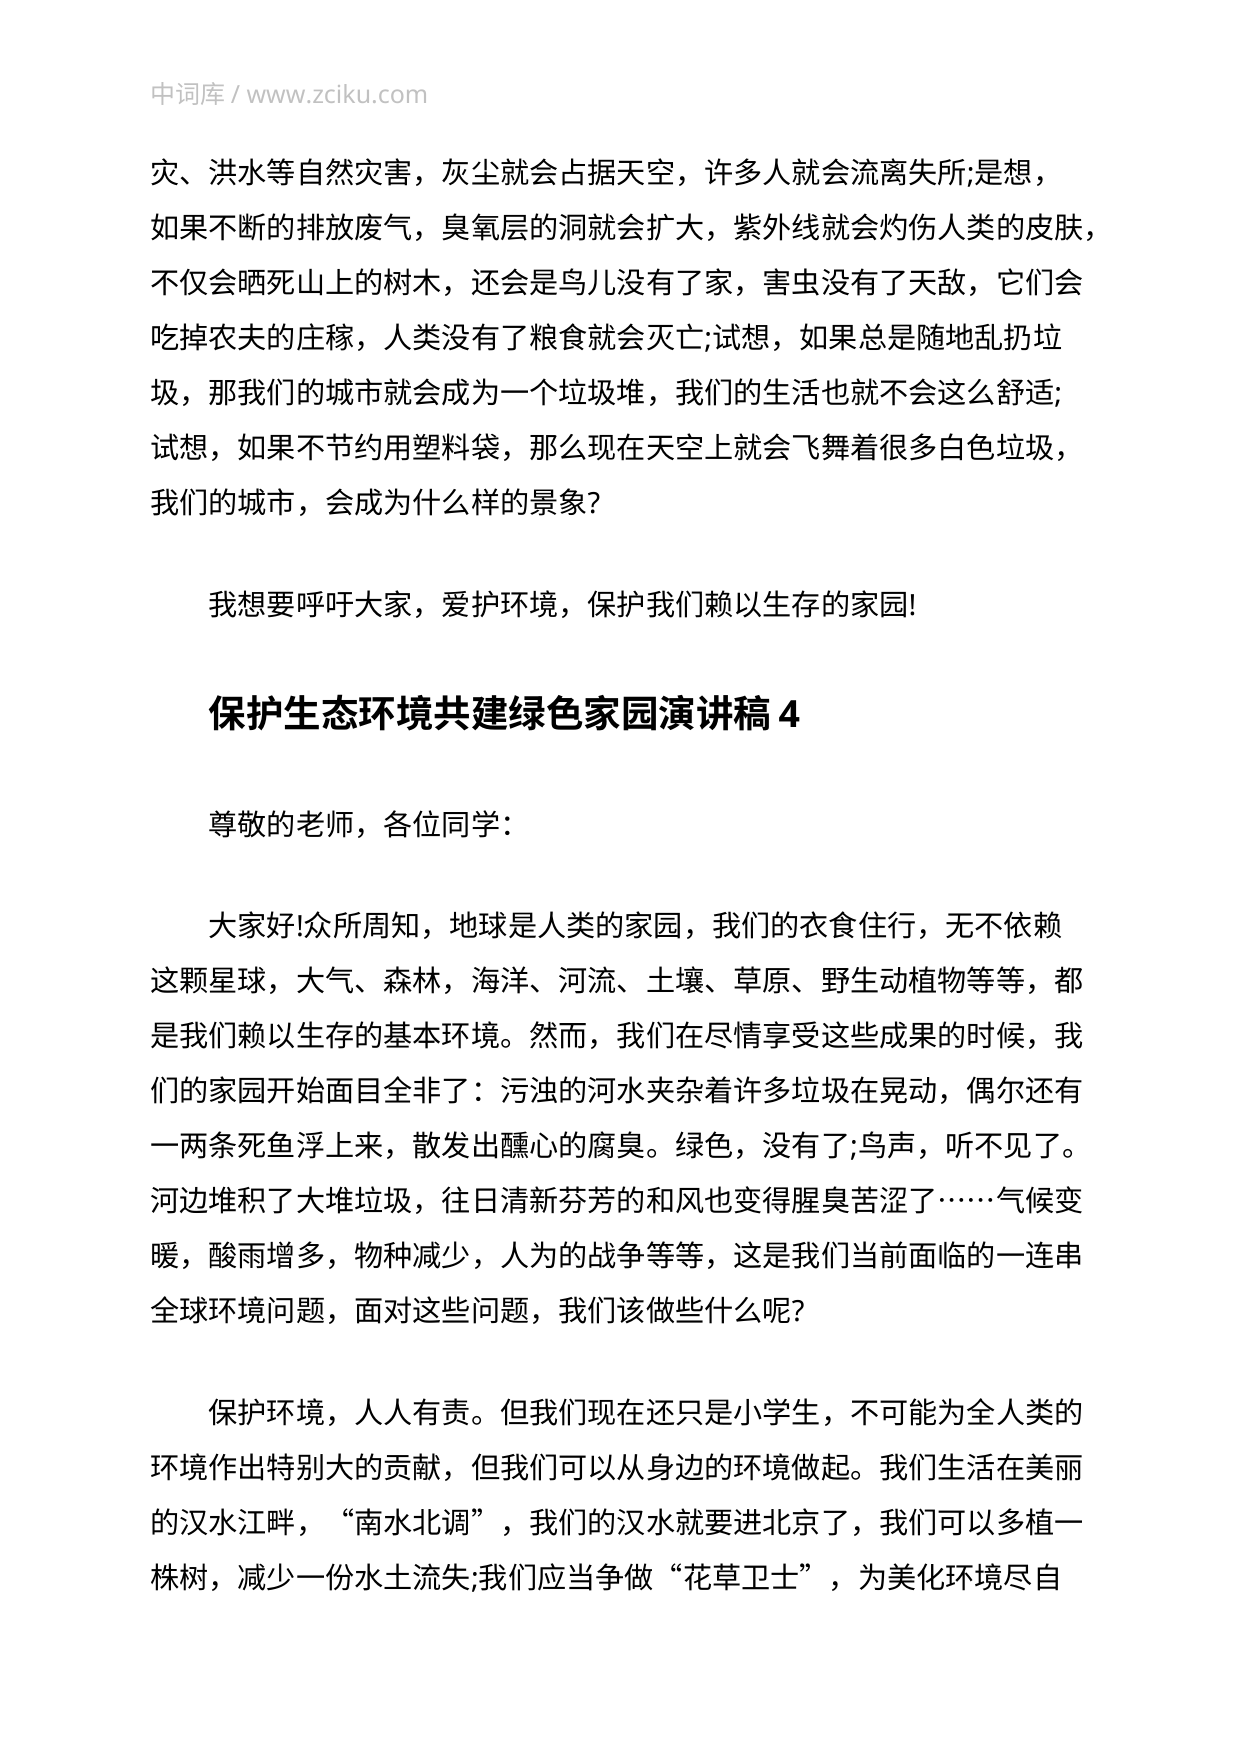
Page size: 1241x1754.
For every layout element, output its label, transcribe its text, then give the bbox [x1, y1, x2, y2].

text 大家好!众所周知，地球是人类的家园，我们的衣食住行，无不依赖这颗星球，大气、森林，海洋、河流、土壤、草原、野生动植物等等，都是我们赖以生存的基本环境。然而，我们在尽情享受这些成果的时候，我们的家园开始面目全非了：污浊的河水夹杂着许多垃圾在晃动，偶尔还有一两条死鱼浮上来，散发出醺心的腐臭。绿色，没有了;鸟声，听不见了。河边堆积了大堆垃圾，往日清新芬芳的和风也变得腥臭苦涩了……气候变暖，酸雨增多，物种减少，人为的战争等等，这是我们当前面临的一连串全球环境问题，面对这些问题，我们该做些什么呢? [150, 903, 1090, 1330]
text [150, 150, 1090, 522]
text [150, 1389, 1090, 1597]
text 我想要呼吁大家，爱护环境，保护我们赖以生存的家园! [150, 582, 1090, 624]
text 尊敬的老师，各位同学： [150, 801, 1090, 843]
text 保护生态环境共建绿色家园演讲稿4 [150, 684, 1090, 738]
